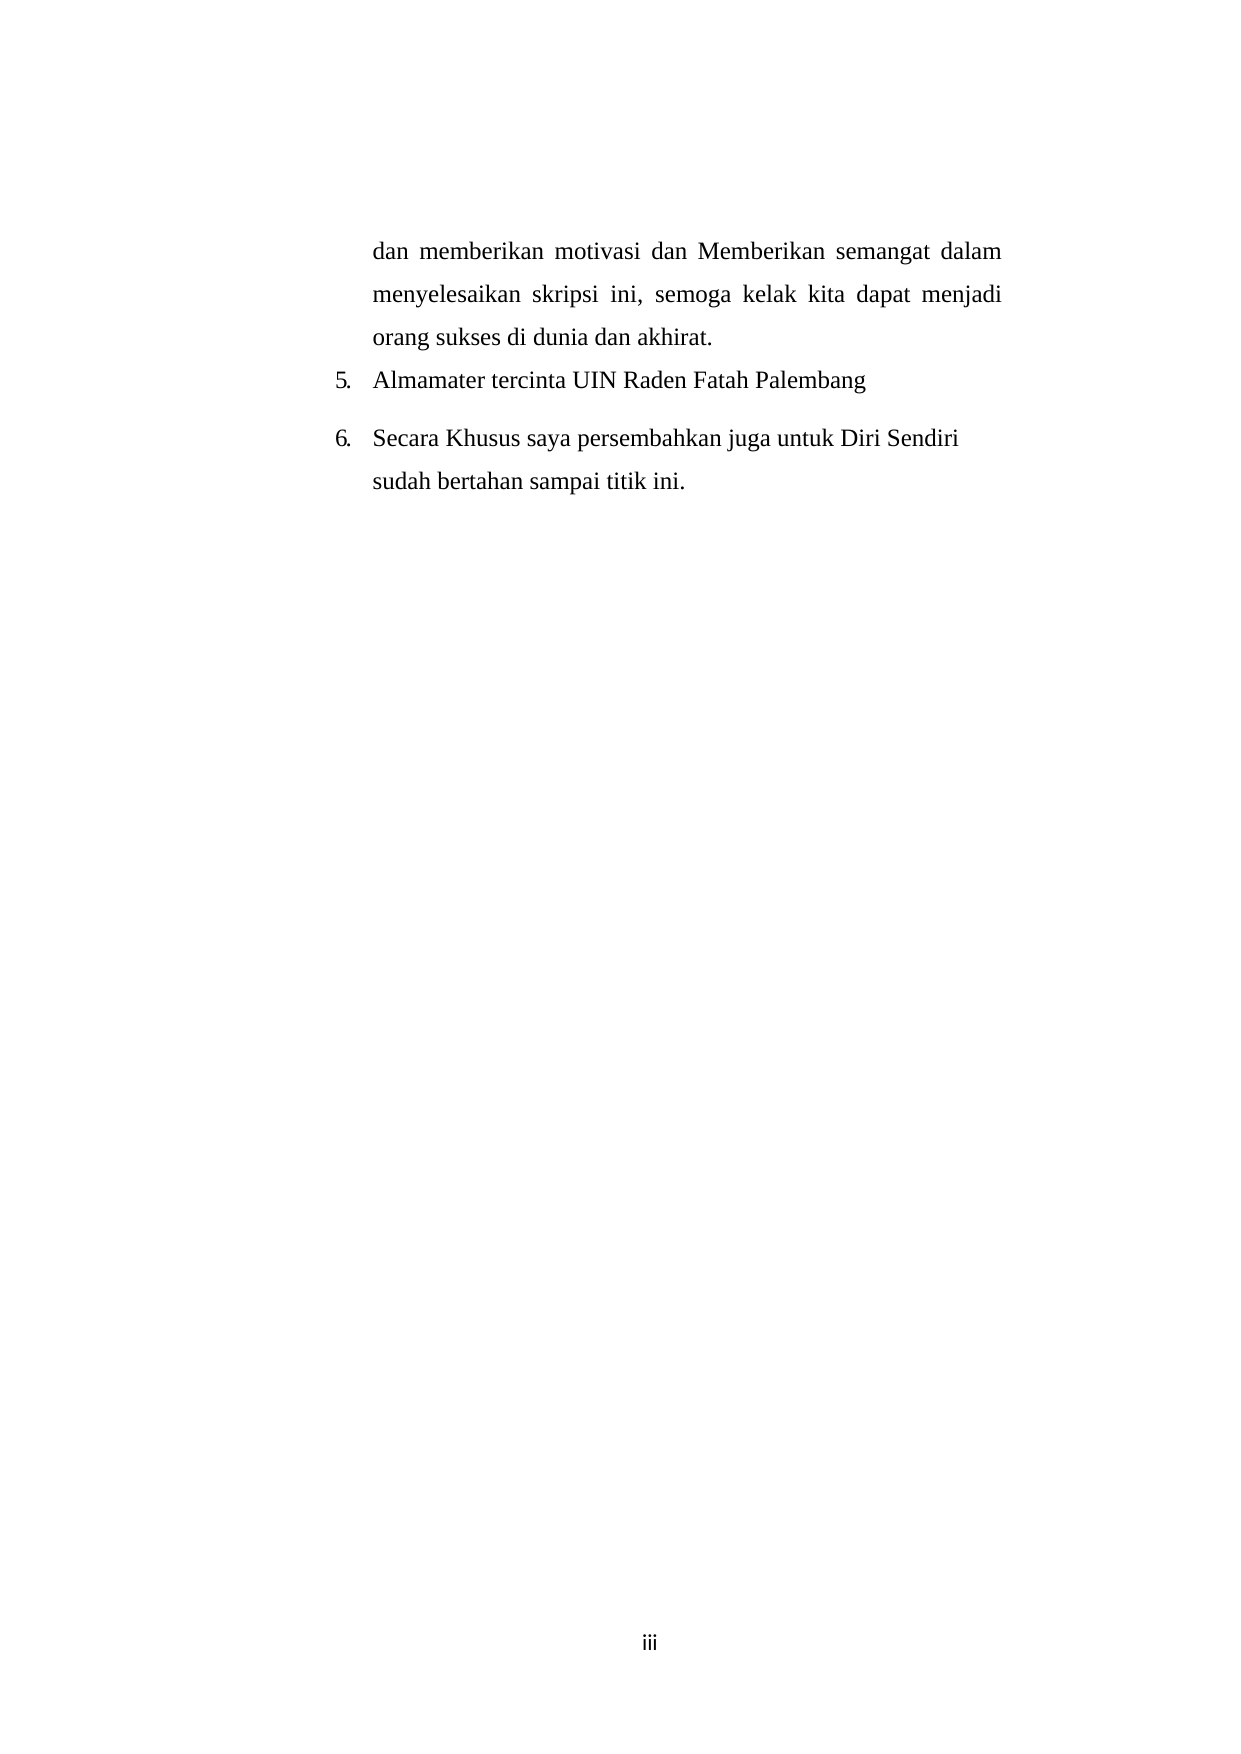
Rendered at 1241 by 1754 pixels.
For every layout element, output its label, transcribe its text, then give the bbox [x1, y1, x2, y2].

list Secara Khusus saya persembahkan juga untuk Diri Sendiri sudah bertahan sampai titik ini. [335, 423, 1002, 495]
list Almamater tercinta UIN Raden Fatah Palembang [335, 366, 1002, 394]
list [335, 236, 1002, 351]
